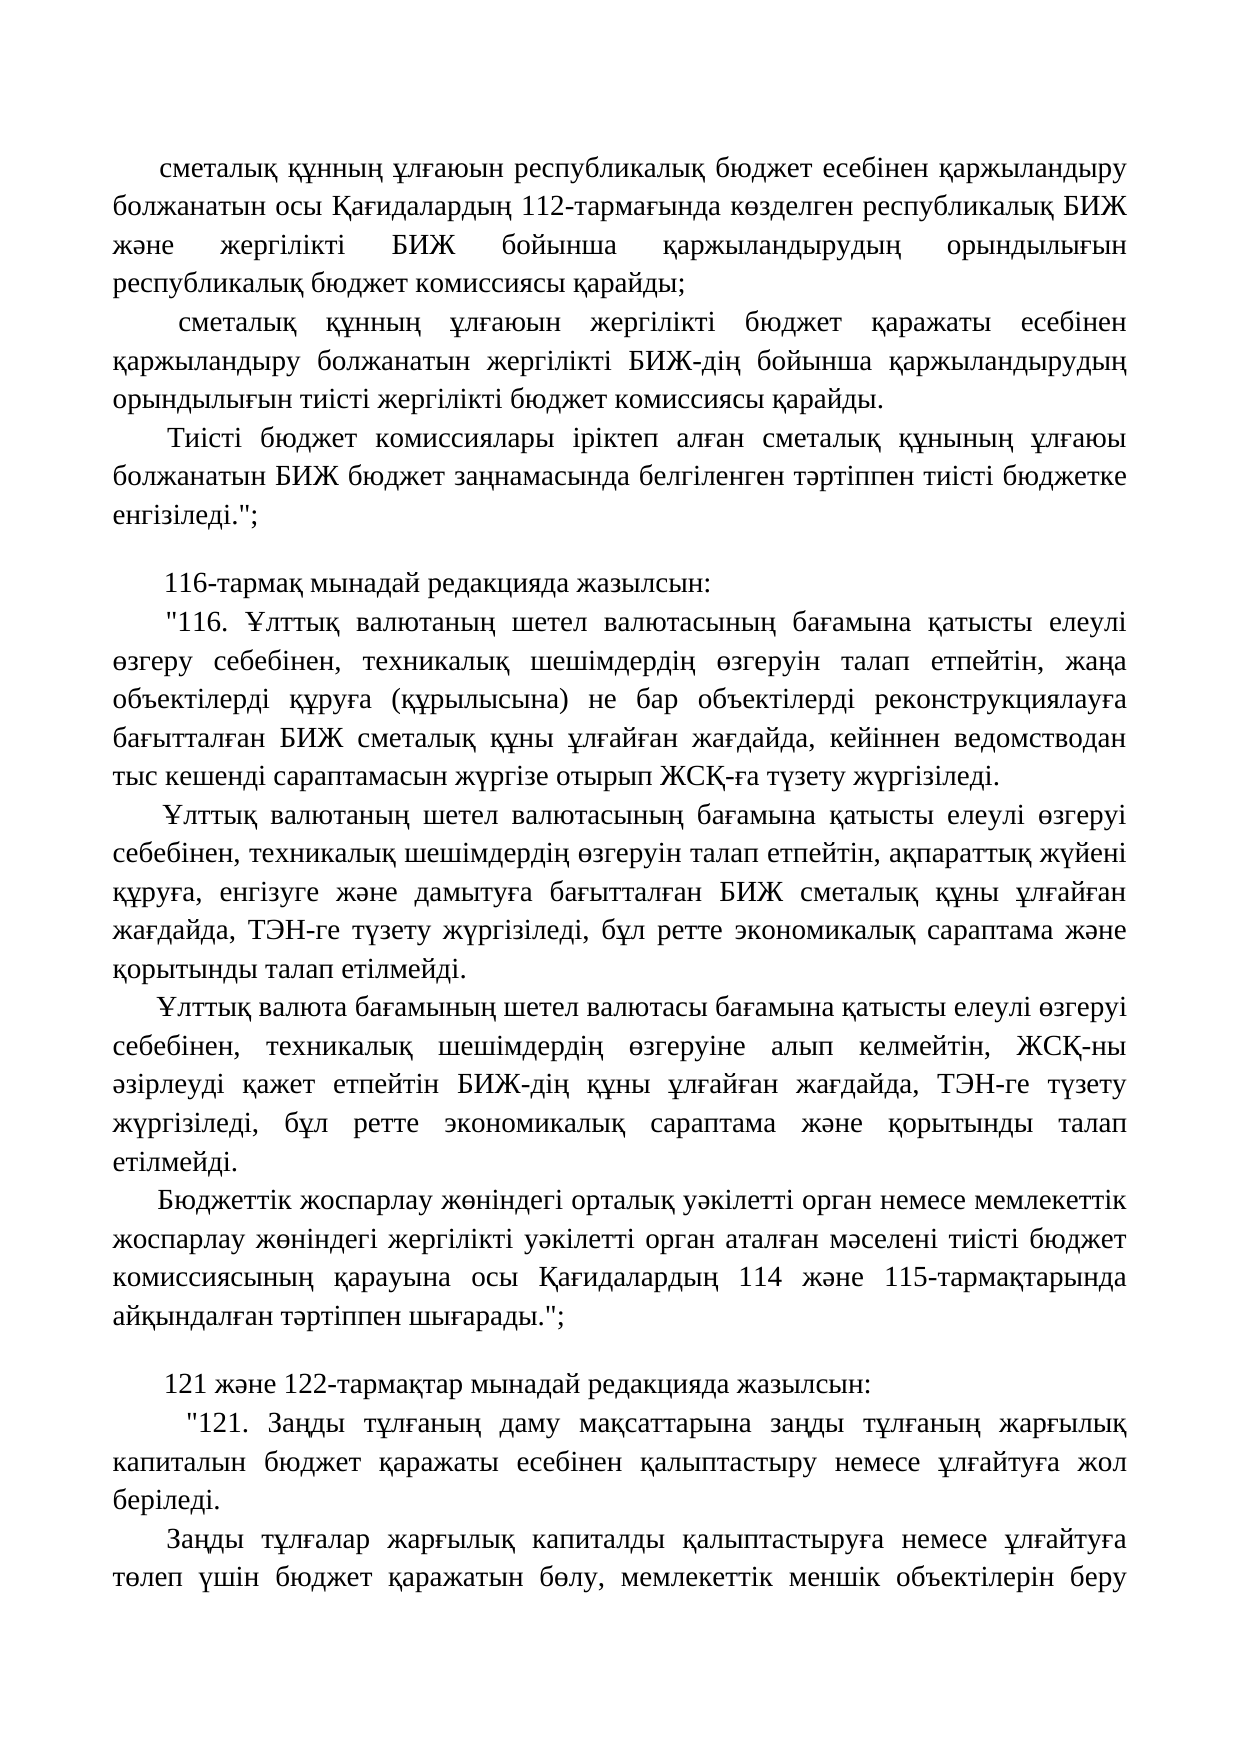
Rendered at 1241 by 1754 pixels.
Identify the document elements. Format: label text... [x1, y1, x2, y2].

text Ұлттық валютаның шетел валютасының бағамына қатысты елеулі өзгеруі себебінен, техникалық шешімдердің өзгеруін талап етпейтін, ақпараттық жүйенi құруға, енгiзуге және дамытуға бағытталған БИЖ сметалық құны ұлғайған жағдайда, ТЭН-ге түзету жүргізіледі, бұл ретте экономикалық сараптама және қорытынды талап етілмейді. [112, 797, 1128, 984]
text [112, 1521, 1128, 1593]
text "121. Заңды тұлғаның даму мақсаттарына заңды тұлғаның жарғылық капиталын бюджет қаражаты есебінен қалыптастыру немесе ұлғайтуға жол беріледі. [112, 1405, 1128, 1516]
text Ұлттық валюта бағамының шетел валютасы бағамына қатысты елеулі өзгеруі себебінен, техникалық шешімдердің өзгеруіне алып келмейтін, ЖСҚ-ны әзірлеуді қажет етпейтін БИЖ-дің құны ұлғайған жағдайда, ТЭН-ге түзету жүргізіледі, бұл ретте экономикалық сараптама және қорытынды талап етілмейді. [112, 989, 1128, 1177]
text 116-тармақ мынадай редакцияда жазылсын: [112, 566, 1128, 599]
text сметалық құнның ұлғаюын жергілікті бюджет қаражаты есебінен қаржыландыру болжанатын жергілікті БИЖ-дің бойынша қаржыландырудың орындылығын тиісті жергілікті бюджет комиссиясы қарайды. [112, 304, 1128, 415]
text Бюджеттік жоспарлау жөніндегі орталық уәкілетті орган немесе мемлекеттік жоспарлау жөніндегі жергілікті уәкілетті орган аталған мәселені тиісті бюджет комиссиясының қарауына осы Қағидалардың 114 және 115-тармақтарында айқындалған тәртіппен шығарады."; [112, 1182, 1128, 1331]
text Тиісті бюджет комиссиялары іріктеп алған сметалық құнының ұлғаюы болжанатын БИЖ бюджет заңнамасында белгіленген тәртіппен тиісті бюджетке енгізіледі."; [112, 420, 1128, 530]
text 121 және 122-тармақтар мынадай редакцияда жазылсын: [112, 1367, 1128, 1400]
text сметалық құнның ұлғаюын республикалық бюджет есебінен қаржыландыру болжанатын осы Қағидалардың 112-тармағында көзделген республикалық БИЖ және жергілікті БИЖ бойынша қаржыландырудың орындылығын республикалық бюджет комиссиясы қарайды; [112, 150, 1128, 299]
text "116. Ұлттық валютаның шетел валютасының бағамына қатысты елеулі өзгеру себебінен, техникалық шешімдердің өзгеруін талап етпейтін, жаңа объектiлердi құруға (құрылысына) не бар объектiлердi реконструкциялауға бағытталған БИЖ сметалық құны ұлғайған жағдайда, кейіннен ведомстводан тыс кешенді сараптамасын жүргізе отырып ЖСҚ-ға түзету жүргізіледі. [112, 604, 1128, 792]
